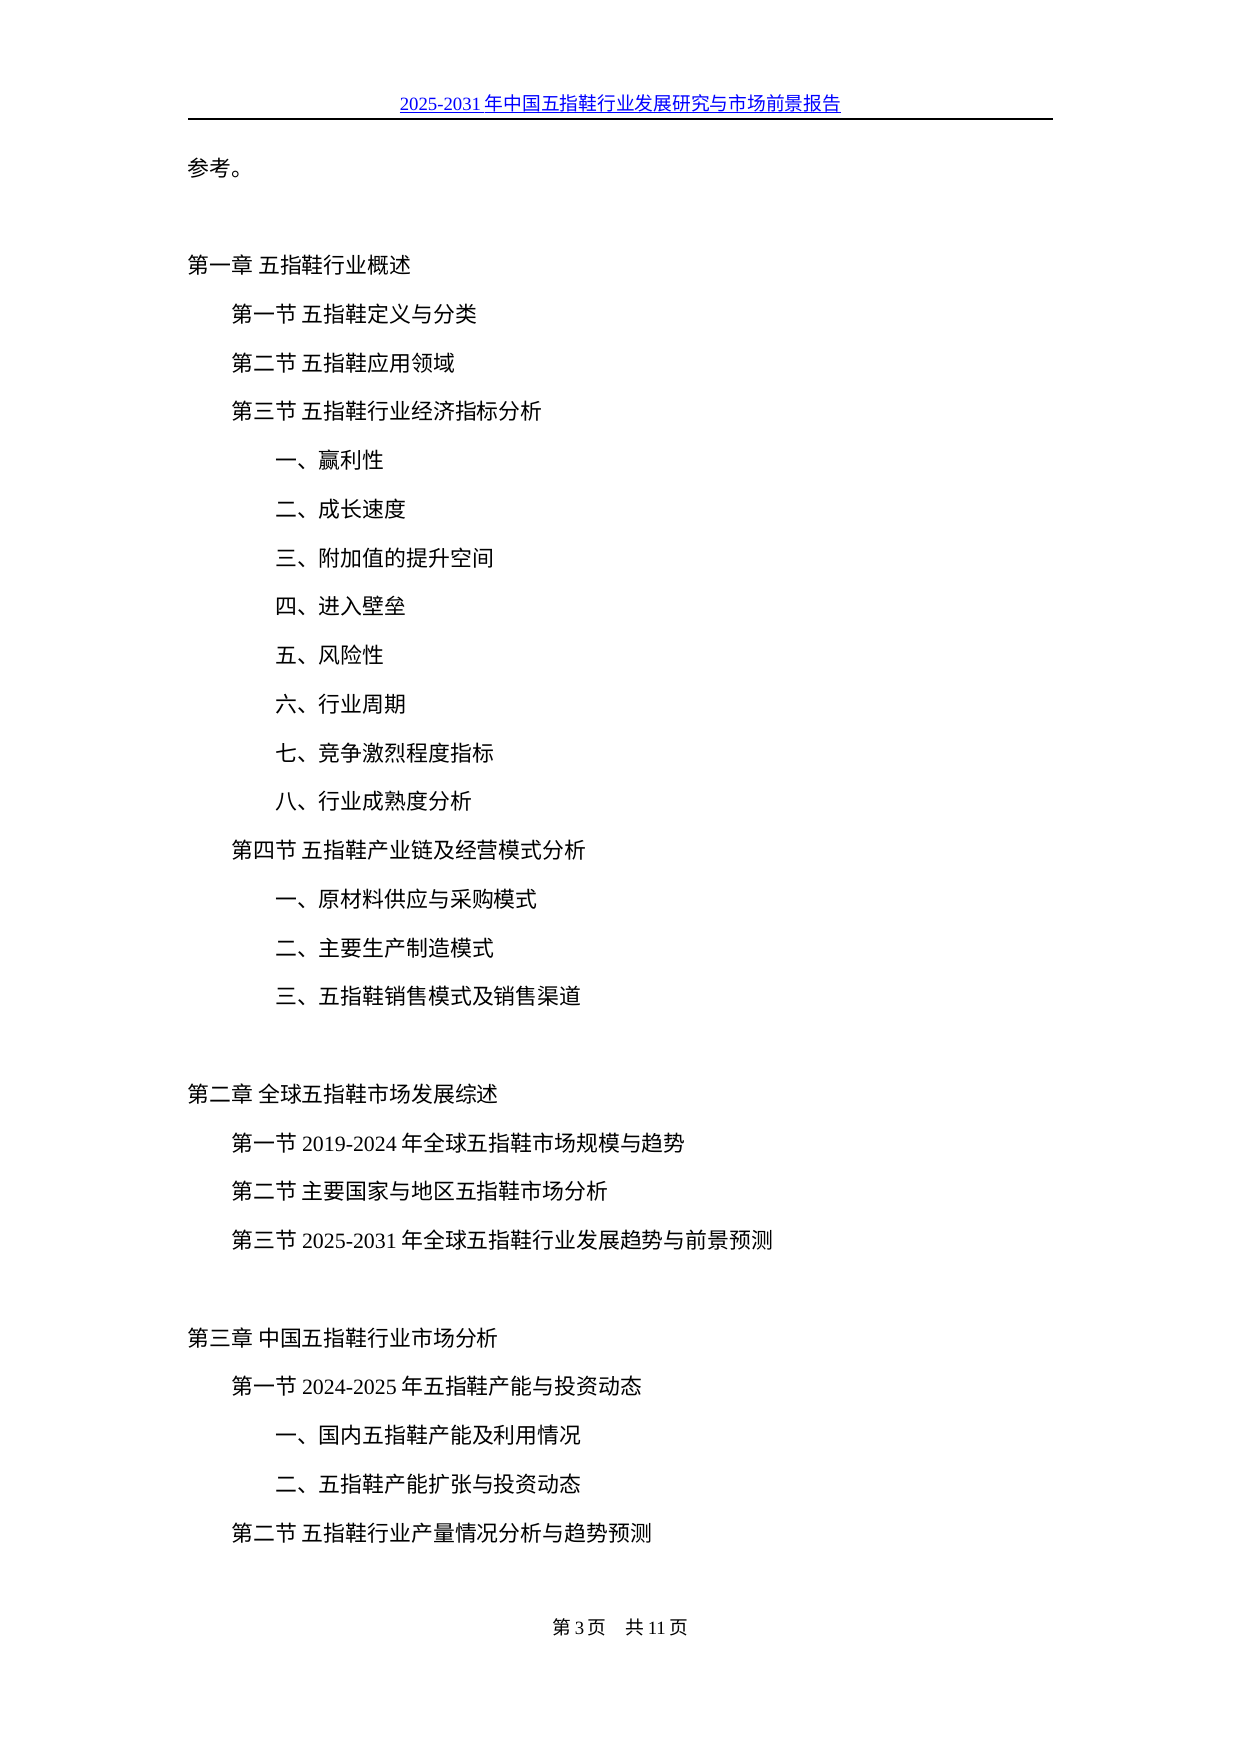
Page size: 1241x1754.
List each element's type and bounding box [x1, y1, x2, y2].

text [187, 150, 1053, 1548]
